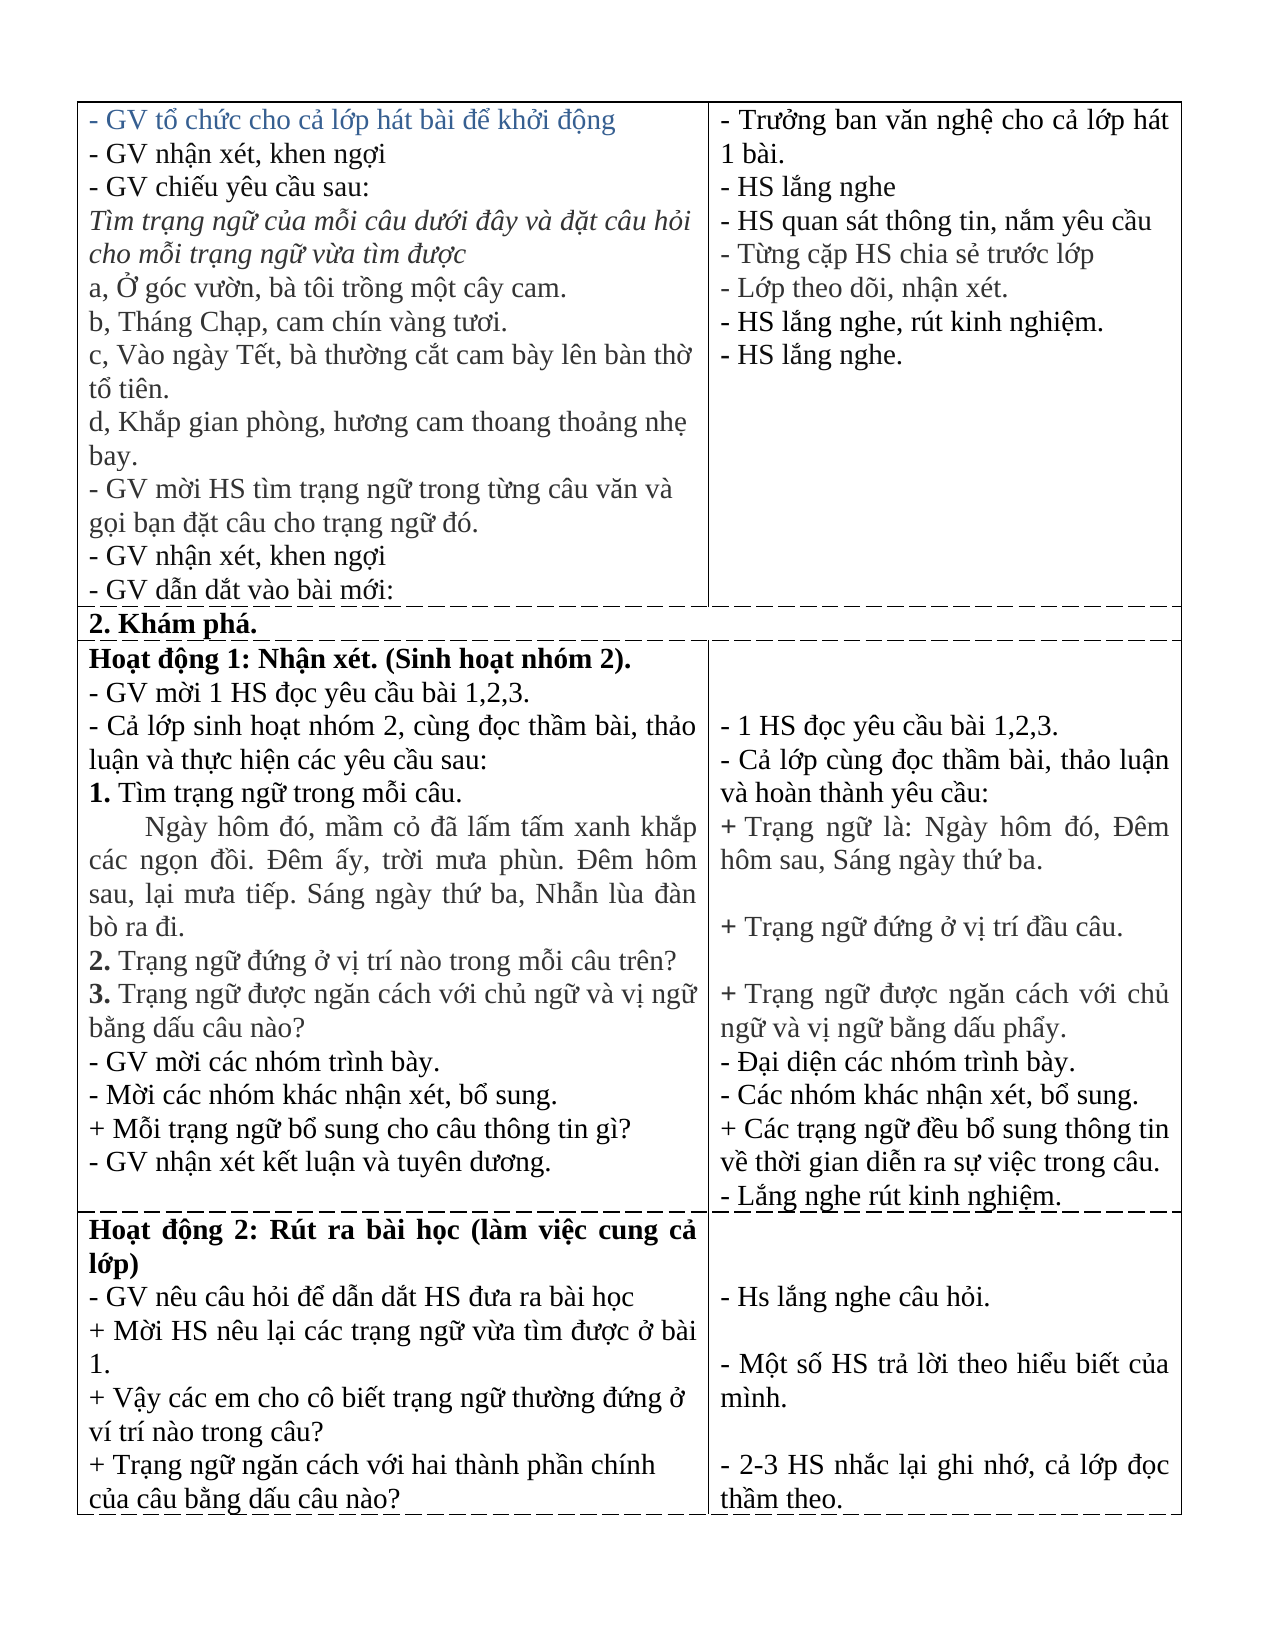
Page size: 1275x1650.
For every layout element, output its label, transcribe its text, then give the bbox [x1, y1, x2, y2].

table_cell 2. Khám phá. [78, 606, 1181, 640]
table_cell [78, 1211, 708, 1514]
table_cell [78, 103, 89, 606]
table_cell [709, 1211, 1181, 1514]
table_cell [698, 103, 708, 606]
table_cell - 1 HS đọc yêu cầu bài 1,2,3. - Cả lớp cùng đọc thầm bài, thảo luận và hoàn thành yêu cầu: + Trạng ngữ là: Ngày hôm đó, Đêm hôm sau, Sáng ngày thứ ba. + Trạng ngữ đứng ở vị trí đầu câu. + Trạng ngữ được ngăn cách với chủ ngữ và vị ngữ bằng dấu phẩy. - Đại diện các nhóm trình bày. - Các nhóm khác nhận xét, bổ sung. + Các trạng ngữ đều bổ sung thông tin về thời gian diễn ra sự việc trong câu. - Lắng nghe rút kinh nghiệm. [709, 640, 1181, 1211]
table_cell Hoạt động 1: Nhận xét. (Sinh hoạt nhóm 2). - GV mời 1 HS đọc yêu cầu bài 1,2,3. - Cả lớp sinh hoạt nhóm 2, cùng đọc thầm bài, thảo luận và thực hiện các yêu cầu sau: 1. Tìm trạng ngữ trong mỗi câu. Ngày hôm đó, mầm cỏ đã lấm tấm xanh khắp các ngọn đồi. Đêm ấy, trời mưa phùn. Đêm hôm sau, lại mưa tiếp. Sáng ngày thứ ba, Nhẫn lùa đàn bò ra đi. 2. Trạng ngữ đứng ở vị trí nào trong mỗi câu trên? 3. Trạng ngữ được ngăn cách với chủ ngữ và vị ngữ bằng dấu câu nào? - GV mời các nhóm trình bày. - Mời các nhóm khác nhận xét, bổ sung. + Mỗi trạng ngữ bổ sung cho câu thông tin gì? - GV nhận xét kết luận và tuyên dương. [78, 640, 708, 1211]
table_cell - Trưởng ban văn nghệ cho cả lớp hát 1 bài. - HS lắng nghe - HS quan sát thông tin, nắm yêu cầu - Từng cặp HS chia sẻ trước lớp - Lớp theo dõi, nhận xét. - HS lắng nghe, rút kinh nghiệm. - HS lắng nghe. [709, 103, 1181, 606]
